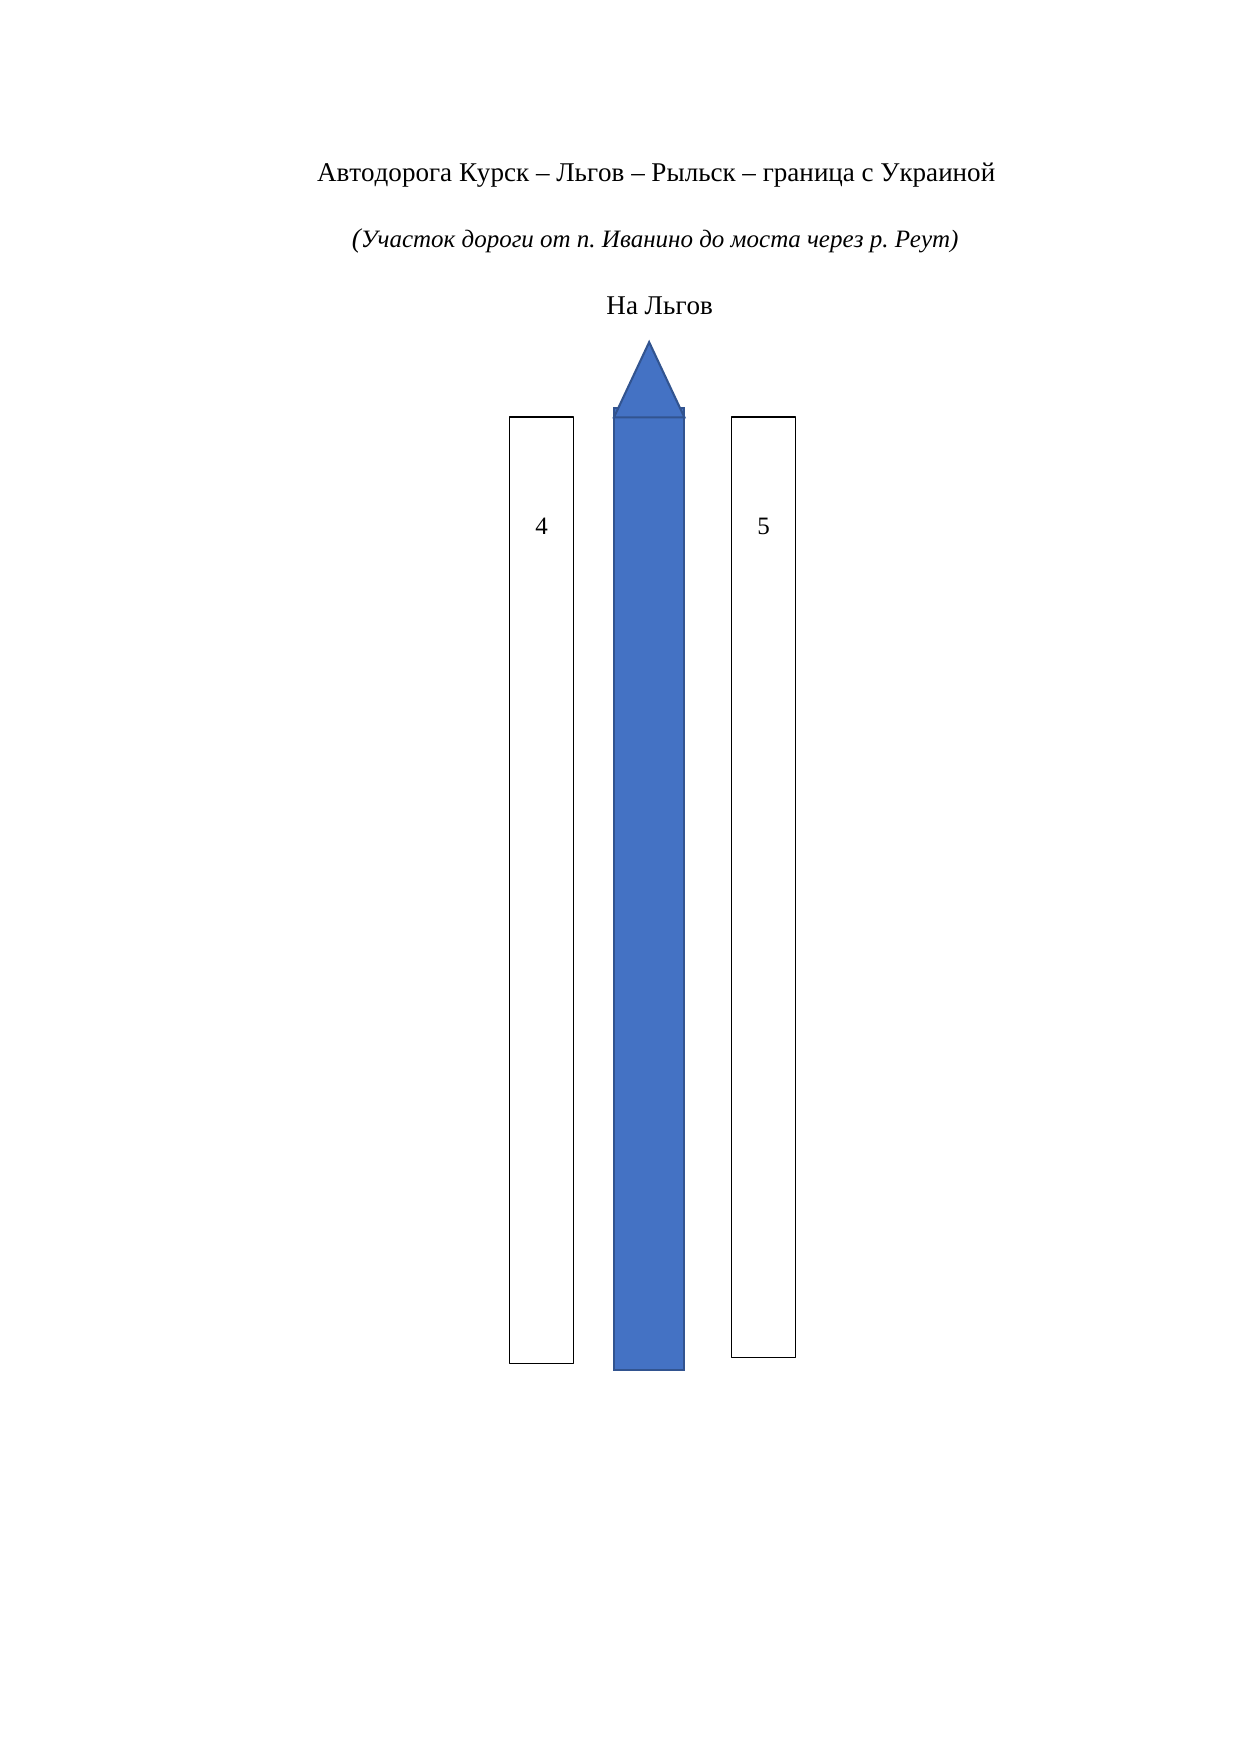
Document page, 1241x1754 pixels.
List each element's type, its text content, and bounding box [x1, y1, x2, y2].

text (Участок дороги от п. Иванино до моста через р. Реут) [162, 222, 1150, 253]
text На Льгов [162, 289, 1150, 320]
text Автодорога Курск – Льгов – Рыльск – граница с Украиной [162, 156, 1150, 187]
